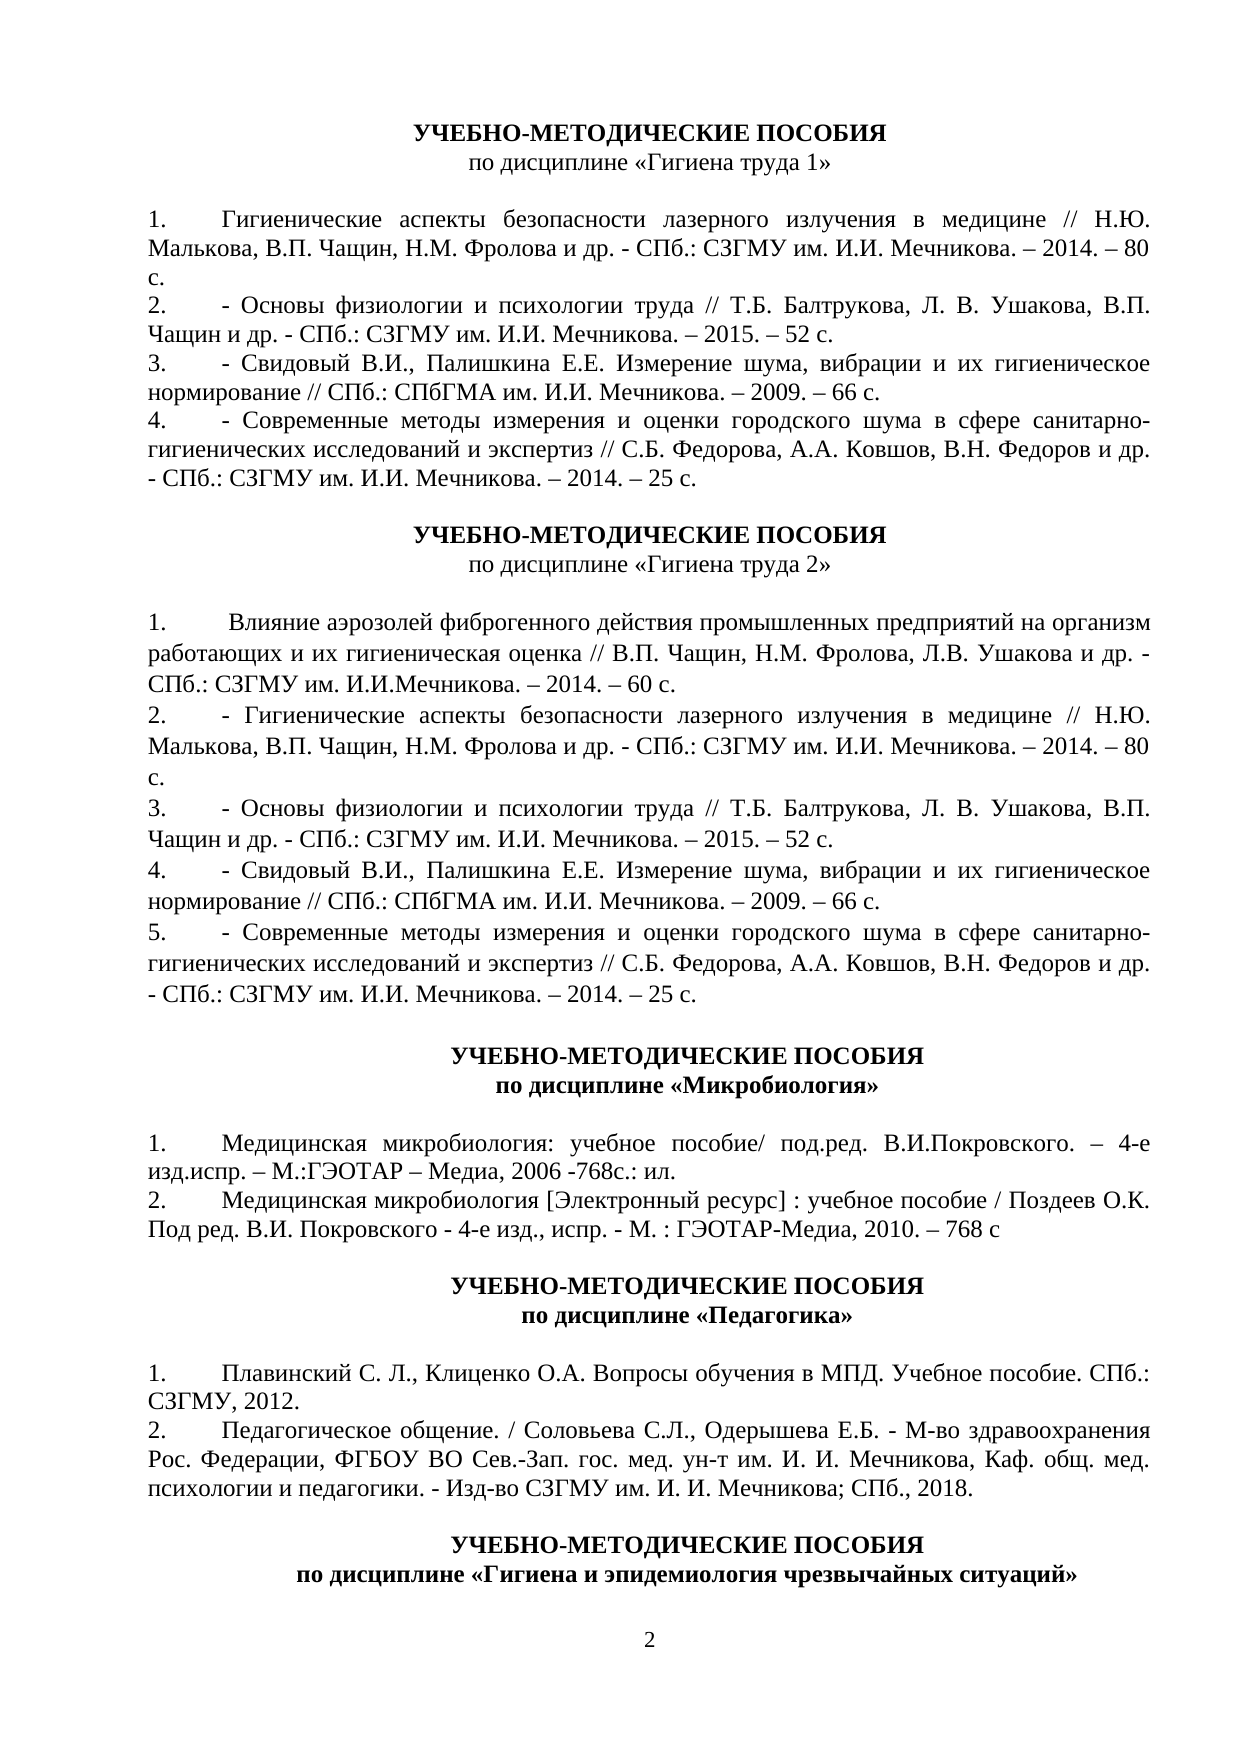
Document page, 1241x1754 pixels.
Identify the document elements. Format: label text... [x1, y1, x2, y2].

list - Современные методы измерения и оценки городского шума в сфере санитарно-гигиенических исследований и экспертиз // С.Б. Федорова, А.А. Ковшов, В.Н. Федоров и др. - СПб.: СЗГМУ им. И.И. Мечникова. – 2014. – 25 с. [148, 406, 1152, 492]
list по дисциплине «Гигиена и эпидемиология чрезвычайных ситуаций» [223, 1559, 1152, 1588]
list - Современные методы измерения и оценки городского шума в сфере санитарно-гигиенических исследований и экспертиз // С.Б. Федорова, А.А. Ковшов, В.Н. Федоров и др. - СПб.: СЗГМУ им. И.И. Мечникова. – 2014. – 25 с. [148, 917, 1152, 1008]
list УЧЕБНО-МЕТОДИЧЕСКИЕ ПОСОБИЯ [223, 1041, 1152, 1070]
list Плавинский С. Л., Клиценко О.А. Вопросы обучения в МПД. Учебное пособие. СПб.: СЗГМУ, 2012. [148, 1358, 1152, 1415]
list по дисциплине «Педагогика» [223, 1300, 1152, 1329]
list Педагогическое общение. / Соловьева С.Л., Одерышева Е.Б. - М-во здравоохранения Рос. Федерации, ФГБОУ ВО Сев.-Зап. гос. мед. ун-т им. И. И. Мечникова, Каф. общ. мед. психологии и педагогики. - Изд-во СЗГМУ им. И. И. Мечникова; СПб., 2018. [148, 1415, 1152, 1501]
text по дисциплине «Гигиена труда 1» [148, 147, 1152, 176]
list УЧЕБНО-МЕТОДИЧЕСКИЕ ПОСОБИЯ [223, 1271, 1152, 1300]
list - Основы физиологии и психологии труда // Т.Б. Балтрукова, Л. В. Ушакова, В.П. Чащин и др. - СПб.: СЗГМУ им. И.И. Мечникова. – 2015. – 52 с. [148, 291, 1152, 348]
list Влияние аэрозолей фиброгенного действия промышленных предприятий на организм работающих и их гигиеническая оценка // В.П. Чащин, Н.М. Фролова, Л.В. Ушакова и др. - СПб.: СЗГМУ им. И.И.Мечникова. – 2014. – 60 с. [148, 607, 1152, 698]
list - Свидовый В.И., Палишкина Е.Е. Измерение шума, вибрации и их гигиеническое нормирование // СПб.: СПбГМА им. И.И. Мечникова. – 2009. – 66 с. [148, 855, 1152, 915]
list по дисциплине «Микробиология» [223, 1070, 1152, 1099]
list - Гигиенические аспекты безопасности лазерного излучения в медицине // Н.Ю. Малькова, В.П. Чащин, Н.М. Фролова и др. - СПб.: СЗГМУ им. И.И. Мечникова. – 2014. – 80 с. [148, 700, 1152, 791]
list Гигиенические аспекты безопасности лазерного излучения в медицине // Н.Ю. Малькова, В.П. Чащин, Н.М. Фролова и др. - СПб.: СЗГМУ им. И.И. Мечникова. – 2014. – 80 с. [148, 204, 1152, 291]
list - Свидовый В.И., Палишкина Е.Е. Измерение шума, вибрации и их гигиеническое нормирование // СПб.: СПбГМА им. И.И. Мечникова. – 2009. – 66 с. [148, 348, 1152, 406]
text УЧЕБНО-МЕТОДИЧЕСКИЕ ПОСОБИЯ [148, 118, 1152, 147]
text по дисциплине «Гигиена труда 2» [148, 549, 1152, 578]
list 2. Медицинская микробиология [Электронный ресурс] : учебное пособие / Поздеев О.К. Под ред. В.И. Покровского - 4-е изд., испр. - М. : ГЭОТАР-Медиа, 2010. – 768 с [148, 1185, 1152, 1243]
list 1. Медицинская микробиология: учебное пособие/ под.ред. В.И.Покровского. – 4-е изд.испр. – М.:ГЭОТАР – Медиа, 2006 -768с.: ил. [148, 1128, 1152, 1185]
list - Основы физиологии и психологии труда // Т.Б. Балтрукова, Л. В. Ушакова, В.П. Чащин и др. - СПб.: СЗГМУ им. И.И. Мечникова. – 2015. – 52 с. [148, 793, 1152, 853]
list УЧЕБНО-МЕТОДИЧЕСКИЕ ПОСОБИЯ [223, 1530, 1152, 1559]
text УЧЕБНО-МЕТОДИЧЕСКИЕ ПОСОБИЯ [148, 521, 1152, 549]
